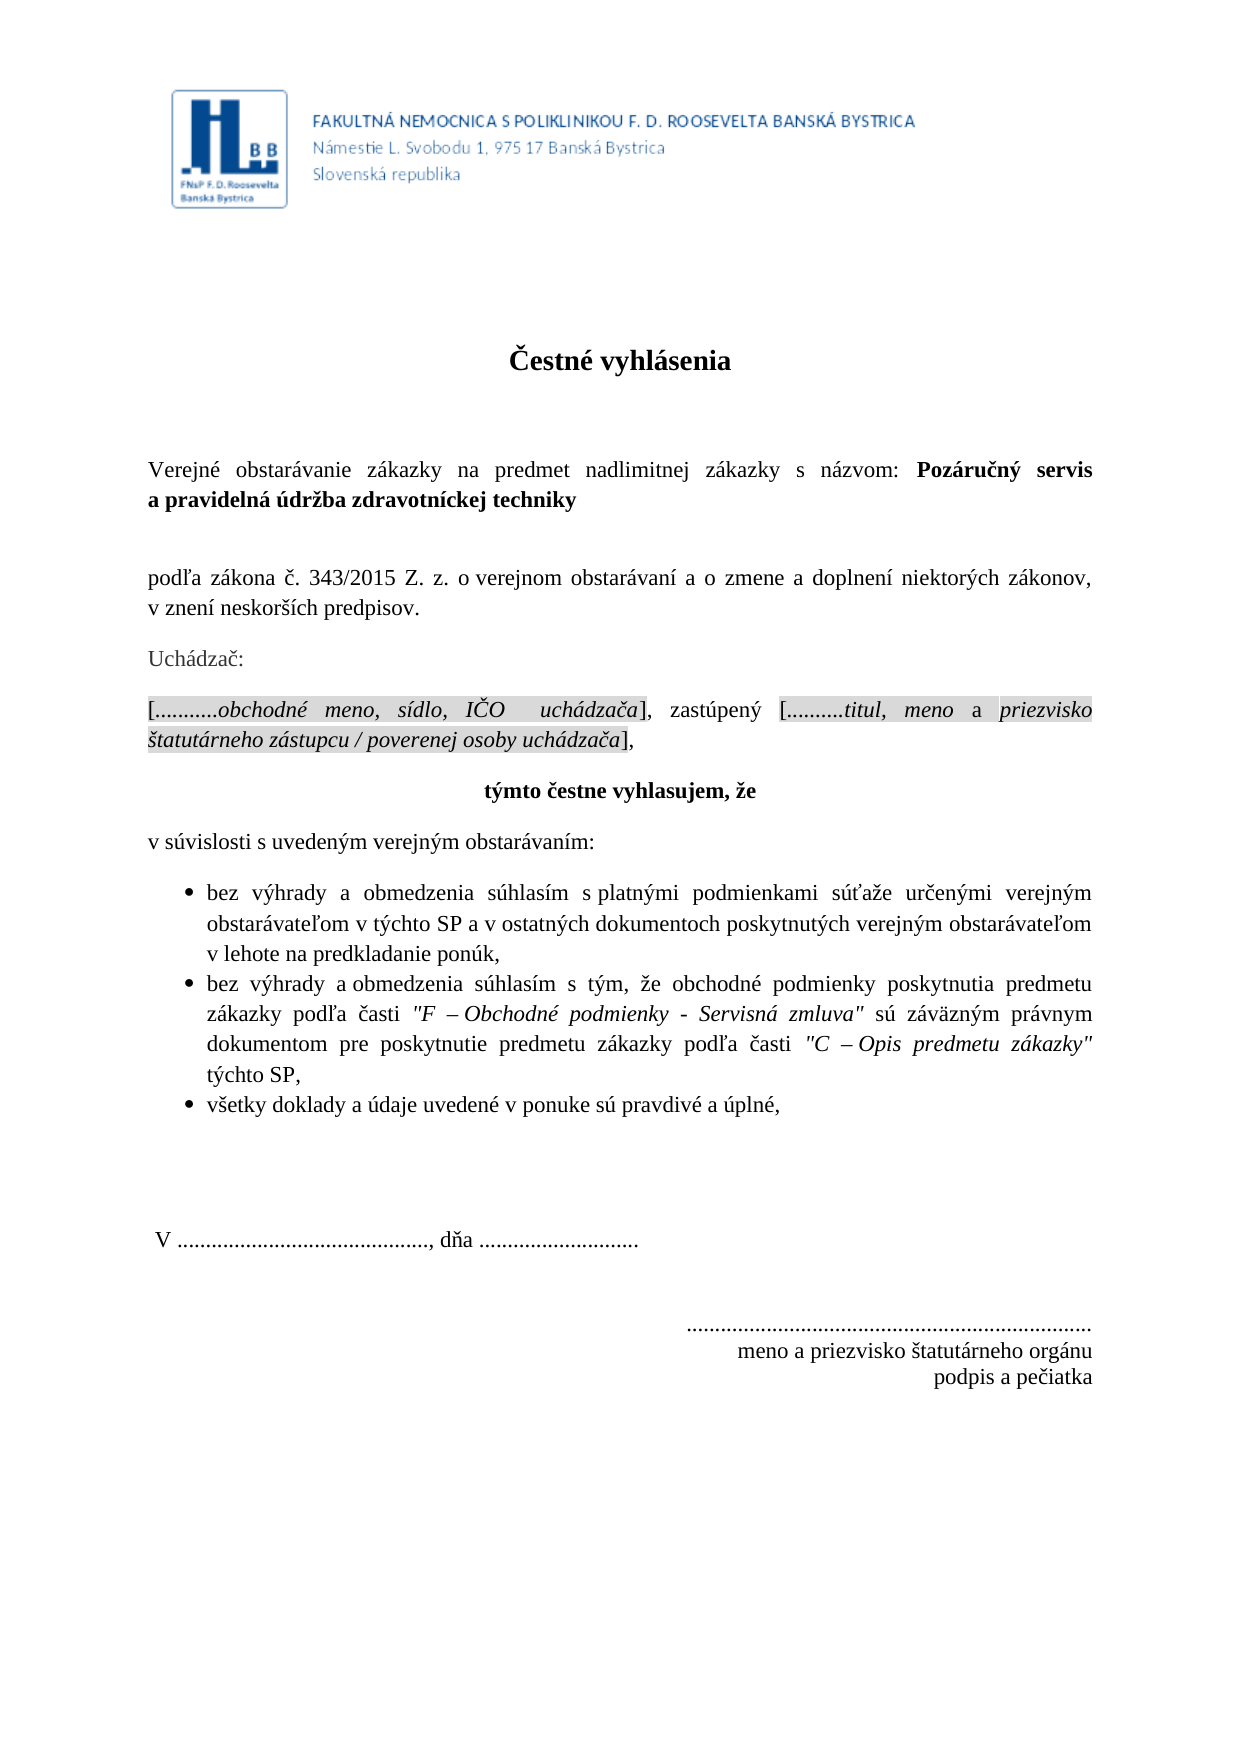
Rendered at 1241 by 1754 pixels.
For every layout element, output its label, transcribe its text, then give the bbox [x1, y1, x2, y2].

text podľa zákona č. 343/2015 Z. z. o verejnom obstarávaní a o zmene a doplnení niektorých zákonov, v znení neskorších predpisov. [148, 564, 1093, 620]
text V ............................................, dňa ............................ [148, 1226, 1093, 1253]
text Uchádzač: [148, 645, 1093, 671]
list bez výhrady a obmedzenia súhlasím s tým, že obchodné podmienky poskytnutia predmetu zákazky podľa časti "F – Obchodné podmienky - Servisná zmluva" sú záväzným právnym dokumentom pre poskytnutie predmetu zákazky podľa časti "C – Opis predmetu zákazky" týchto SP, [185, 970, 1093, 1087]
text ....................................................................... [148, 1282, 1093, 1337]
text podpis a pečiatka [148, 1363, 1093, 1389]
text Verejné obstarávanie zákazky na predmet nadlimitnej zákazky s názvom: Pozáručný servis a pravidelná údržba zdravotníckej techniky [148, 456, 1093, 513]
text [...........obchodné meno, sídlo, IČO uchádzača], zastúpený [..........titul, meno a priezvisko štatutárneho zástupcu / poverenej osoby uchádzača], [148, 696, 1093, 753]
text týmto čestne vyhlasujem, že [148, 777, 1093, 804]
list bez výhrady a obmedzenia súhlasím s platnými podmienkami súťaže určenými verejným obstarávateľom v týchto SP a v ostatných dokumentoch poskytnutých verejným obstarávateľom v lehote na predkladanie ponúk, [185, 879, 1093, 966]
text v súvislosti s uvedeným verejným obstarávaním: [148, 828, 1093, 855]
list všetky doklady a údaje uvedené v ponuke sú pravdivé a úplné, [185, 1091, 1093, 1117]
text meno a priezvisko štatutárneho orgánu [185, 1337, 1093, 1363]
text Čestné vyhlásenia [148, 343, 1093, 376]
